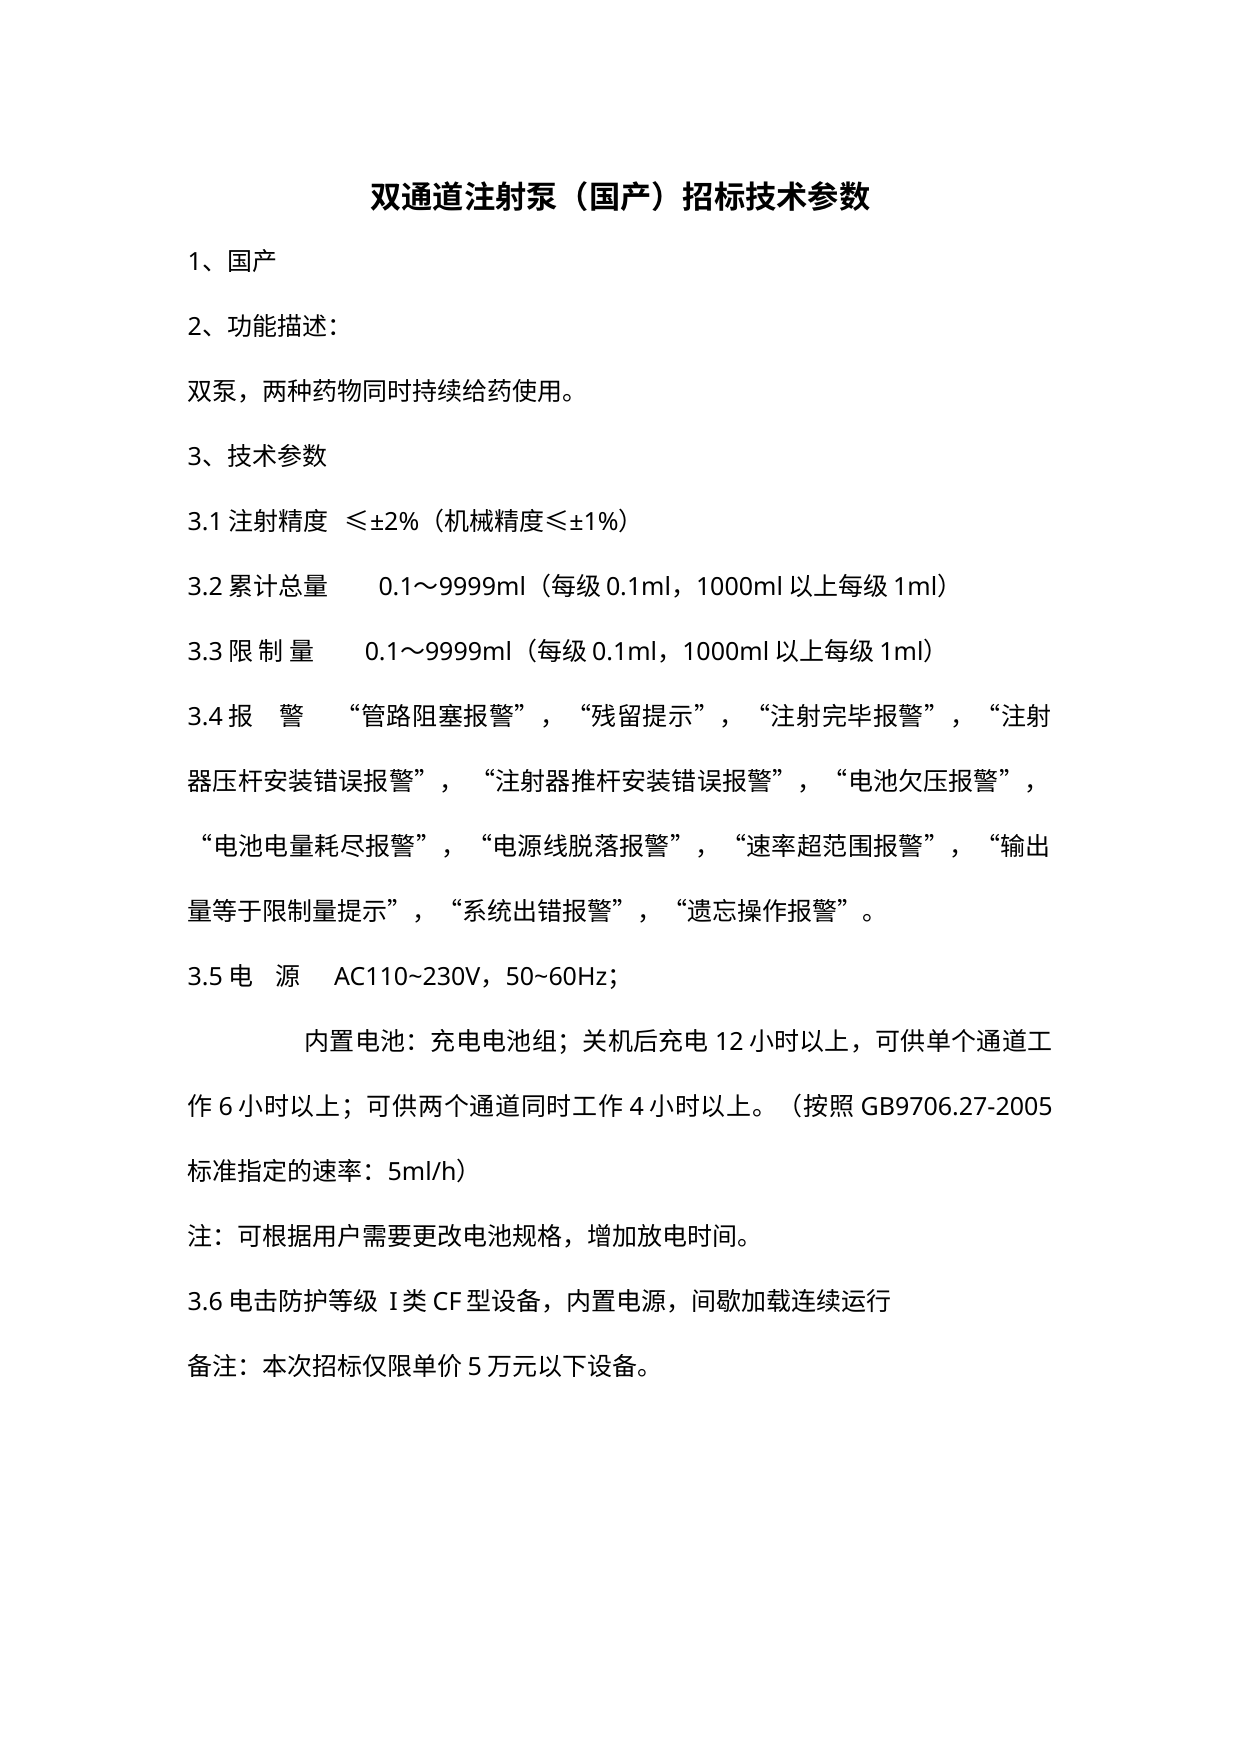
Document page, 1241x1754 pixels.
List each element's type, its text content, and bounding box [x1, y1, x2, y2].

text 3.3限 制 量 0.1～9999ml（每级0.1ml，1000ml以上每级1ml） [187, 617, 1053, 682]
text 3.2累计总量 0.1～9999ml（每级0.1ml，1000ml以上每级1ml） [187, 552, 1053, 617]
text 1、国产 [187, 227, 1053, 292]
text 2、功能描述： [187, 292, 1053, 357]
text 3.4报 警 “管路阻塞报警”，“残留提示”，“注射完毕报警”，“注射器压杆安装错误报警”， “注射器推杆安装错误报警”，“电池欠压报警”，“电池电量耗尽报警”，“电源线脱落报警”，“速率超范围报警”，“输出量等于限制量提示”，“系统出错报警”，“遗忘操作报警”。 [187, 682, 1053, 942]
text 3.5电 源 AC110~230V，50~60Hz； [187, 942, 1053, 1007]
text 3.6电击防护等级 I类CF型设备，内置电源，间歇加载连续运行 [187, 1267, 1053, 1332]
text 双通道注射泵（国产）招标技术参数 [187, 162, 1053, 227]
text 3、技术参数 [187, 422, 1053, 487]
text 3.1注射精度 ≤±2%（机械精度≤±1%） [187, 487, 1053, 552]
text 双泵，两种药物同时持续给药使用。 [187, 357, 1053, 422]
text 备注：本次招标仅限单价5万元以下设备。 [187, 1332, 1053, 1397]
text 注：可根据用户需要更改电池规格，增加放电时间。 [187, 1202, 1053, 1267]
text 内置电池：充电电池组；关机后充电12小时以上，可供单个通道工作6小时以上；可供两个通道同时工作4小时以上。（按照GB9706.27-2005标准指定的速率：5ml/h） [187, 1007, 1053, 1202]
